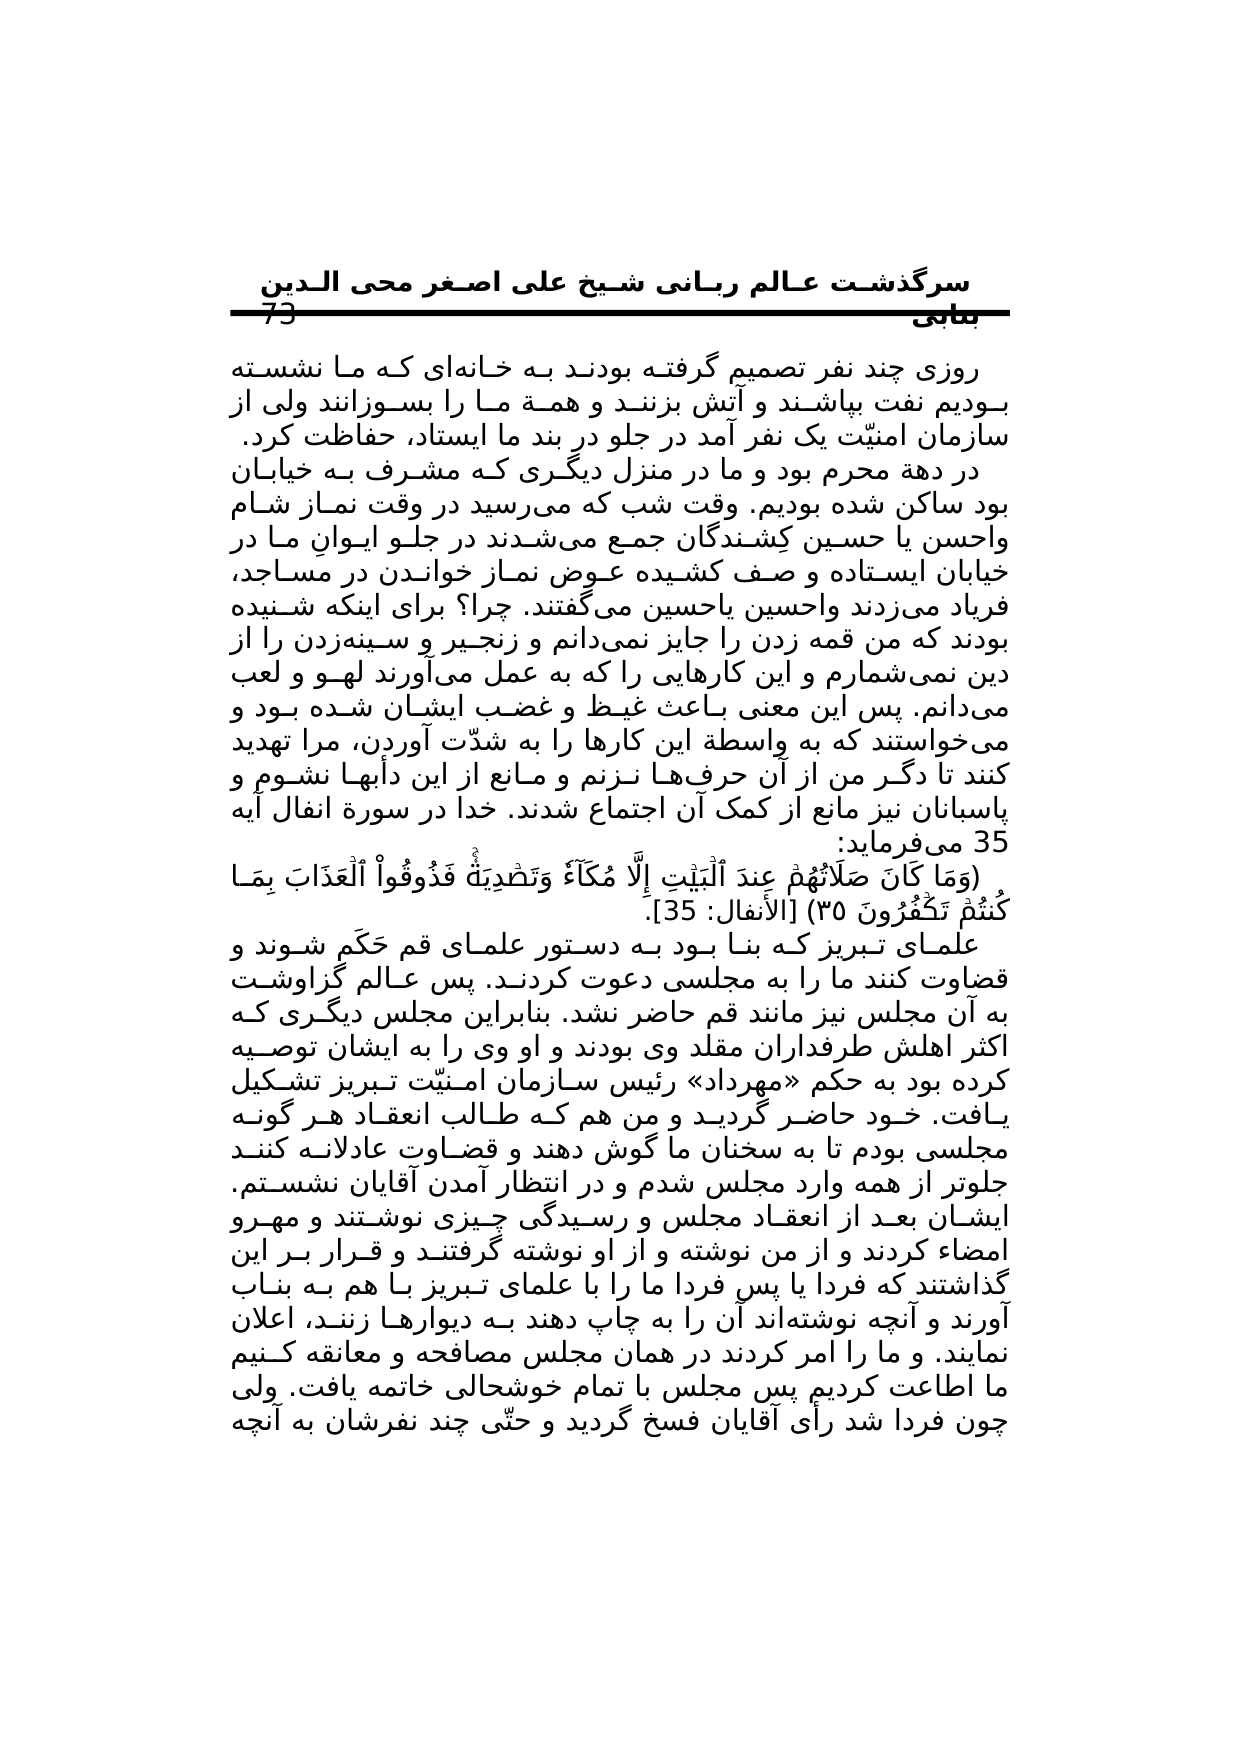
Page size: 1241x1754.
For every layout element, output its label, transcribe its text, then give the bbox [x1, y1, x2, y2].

text ﴿وَمَا كَانَ صَلَاتُهُمۡ عِندَ ٱلۡبَيۡتِ إِلَّا مُكَآءٗ وَتَصۡدِيَةٗۚ فَذُوقُواْ ٱلۡعَذَابَ بِمَا كُنتُمۡ تَكۡفُرُونَ ٣٥﴾ [الأنفال: 35]. [230, 859, 1010, 927]
text در دهة محرم بود و ما در منزل دیگری که مشرف به خیابان بود ساکن شده بودیم. وقت شب که می‌رسید در وقت نماز شام واحسن یا حسین کِشندگان جمع می‌شدند در جلو ایوانِ ما در خیابان ایستاده و صف کشیده عوض نماز خواندن در مساجد، فریاد می‌زدند واحسین یاحسین می‌گفتند. چرا؟ برای اینکه شنیده بودند که من قمه زدن را جایز نمی‌دانم و زنجیر و سینه‌زدن را از دین نمی‌شمارم و این کارهایی را که به عمل می‌آورند لهو و لعب می‌دانم. پس این معنی باعث غیظ و غضب ایشان شده بود و می‌خواستند که به واسطة این کارها را به شدّت آوردن، مرا تهدید کنند تا دگر من از آن حرف‌ها نزنم و مانع از این دأبها نشوم و پاسبانان نیز مانع از کمک آن اجتماع شدند. خدا در سورة انفال آیه 35 می‌فرماید: [230, 452, 1010, 859]
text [230, 927, 1010, 1437]
text روزی چند نفر تصمیم گرفته بودند به خانه‌ای که ما نشسته بودیم نفت بپاشند و آتش بزنند و همة ما را بسوزانند ولی از سازمان امنیّت یک نفر آمد در جلو در بند ما ایستاد، حفاظت کرد. [230, 350, 1010, 452]
